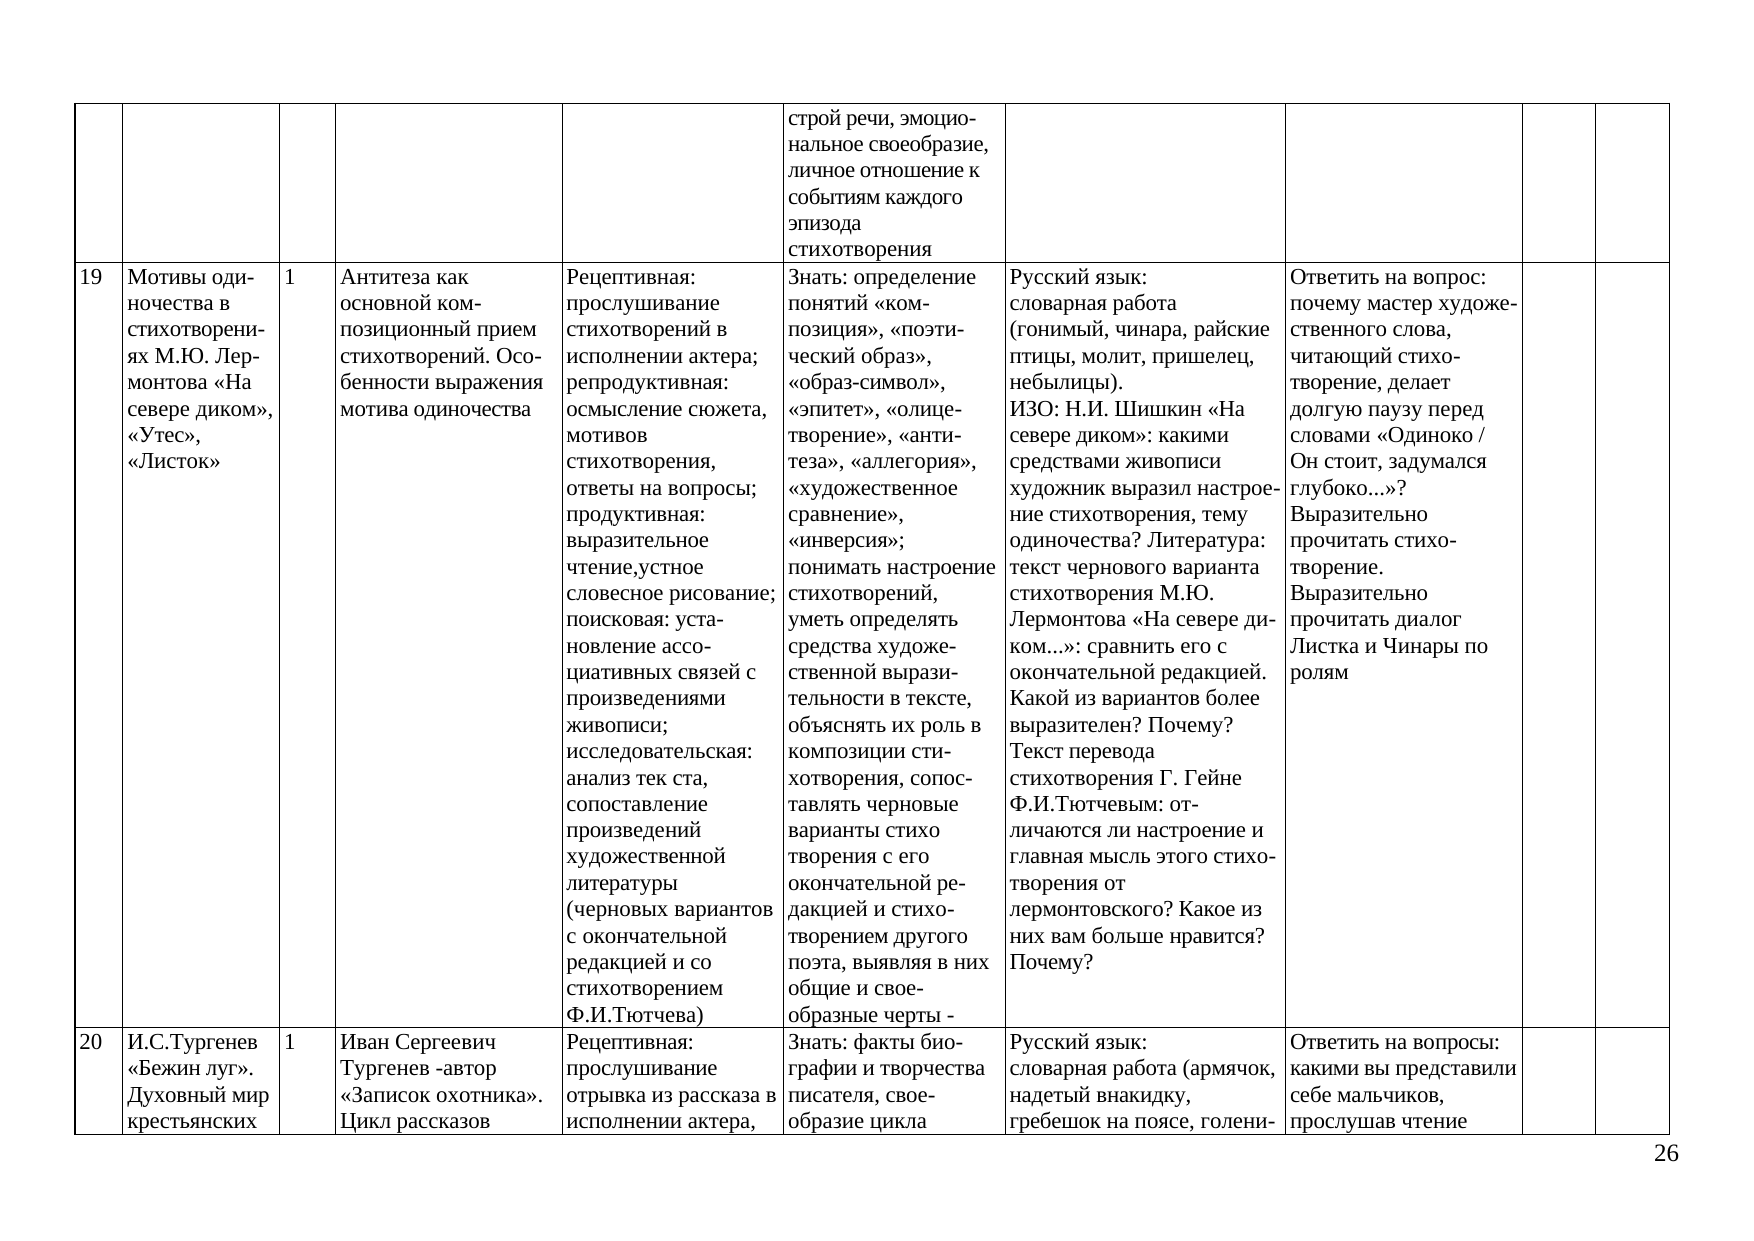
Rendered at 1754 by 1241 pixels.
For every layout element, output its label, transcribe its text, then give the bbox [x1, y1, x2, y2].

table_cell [784, 104, 1005, 262]
table_cell 1 [280, 1028, 335, 1133]
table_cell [1006, 1028, 1285, 1133]
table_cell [123, 1028, 279, 1133]
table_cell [784, 1028, 1005, 1133]
table_cell Антитеза как основной композиционный прием стихотворений. Особенности выражения мотива одиночества [336, 263, 562, 1027]
table_cell Русский язык: словарная работа (гонимый, чинара, райские птицы, молит, пришелец, небылицы). ИЗО: Н.И. Шишкин «На севере диком»: какими средствами живописи художник выразил настроение стихотворения, тему одиночества? Литература: текст чернового варианта стихотворения М.Ю. Лермонтова «На севере диком...»: сравнить его с окончательной редакцией. Какой из вариантов более выразителен? Почему? Текст перевода стихотворения Г. Гейне Ф.И.Тютчевым: отличаются ли настроение и главная мысль этого стихотворения от лермонтовского? Какое из них вам больше нравится? Почему? [1006, 263, 1285, 1027]
table_cell 19 [76, 263, 122, 1027]
table_cell [1523, 263, 1595, 1027]
table_cell Ответить на вопрос: почему мастер художественного слова, читающий стихотворение, делает долгую паузу перед словами «Одиноко / Он стоит, задумался глубоко...»? Выразительно прочитать стихотворение. Выразительно прочитать диалог Листка и Чинары по ролям [1286, 263, 1522, 1027]
table_cell 1 [280, 263, 335, 1027]
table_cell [123, 104, 279, 262]
table_cell Рецептивная: прослушивание стихотворений в исполнении актера; репродуктивная: осмысление сюжета, мотивов стихотворения, ответы на вопросы; продуктивная: выразительное чтение,устное словесное рисование; поисковая: установление ассоциативных связей с произведениями живописи; исследовательская: анализ тек ста, сопоставление произведений художественной литературы (черновых вариантов с окончательной редакцией и со стихотворением Ф.И.Тютчева) [563, 263, 783, 1027]
table_cell 1 [280, 104, 335, 262]
table_cell 20 [76, 1028, 122, 1133]
table_cell [1596, 263, 1669, 1027]
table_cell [1006, 104, 1285, 262]
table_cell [336, 104, 562, 262]
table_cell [1286, 104, 1522, 262]
table_cell [1523, 1028, 1595, 1133]
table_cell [563, 104, 783, 262]
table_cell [1286, 1028, 1522, 1133]
table_cell [1596, 1028, 1669, 1133]
table_cell [1523, 104, 1595, 262]
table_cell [336, 1028, 562, 1133]
table_cell Знать: определение понятий «композиция», «поэтический образ», «образ-символ», «эпитет», «олицетворение», «антитеза», «аллегория», «художественное сравнение», «инверсия»; понимать настроение стихотворений, уметь определять средства художественной выразительности в тексте, объяснять их роль в композиции стихотворения, сопоставлять черновые варианты стихо творения с его окончательной редакцией и стихотворением другого поэта, выявляя в них общие и своеобразные черты - [784, 263, 1005, 1027]
table_cell [1596, 104, 1669, 262]
table_cell Мотивы одиночества в стихотворениях М.Ю. Лермонтова «На севере диком», «Утес», «Листок» [123, 263, 279, 1027]
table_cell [563, 1028, 783, 1133]
table_cell 18 [76, 104, 122, 262]
